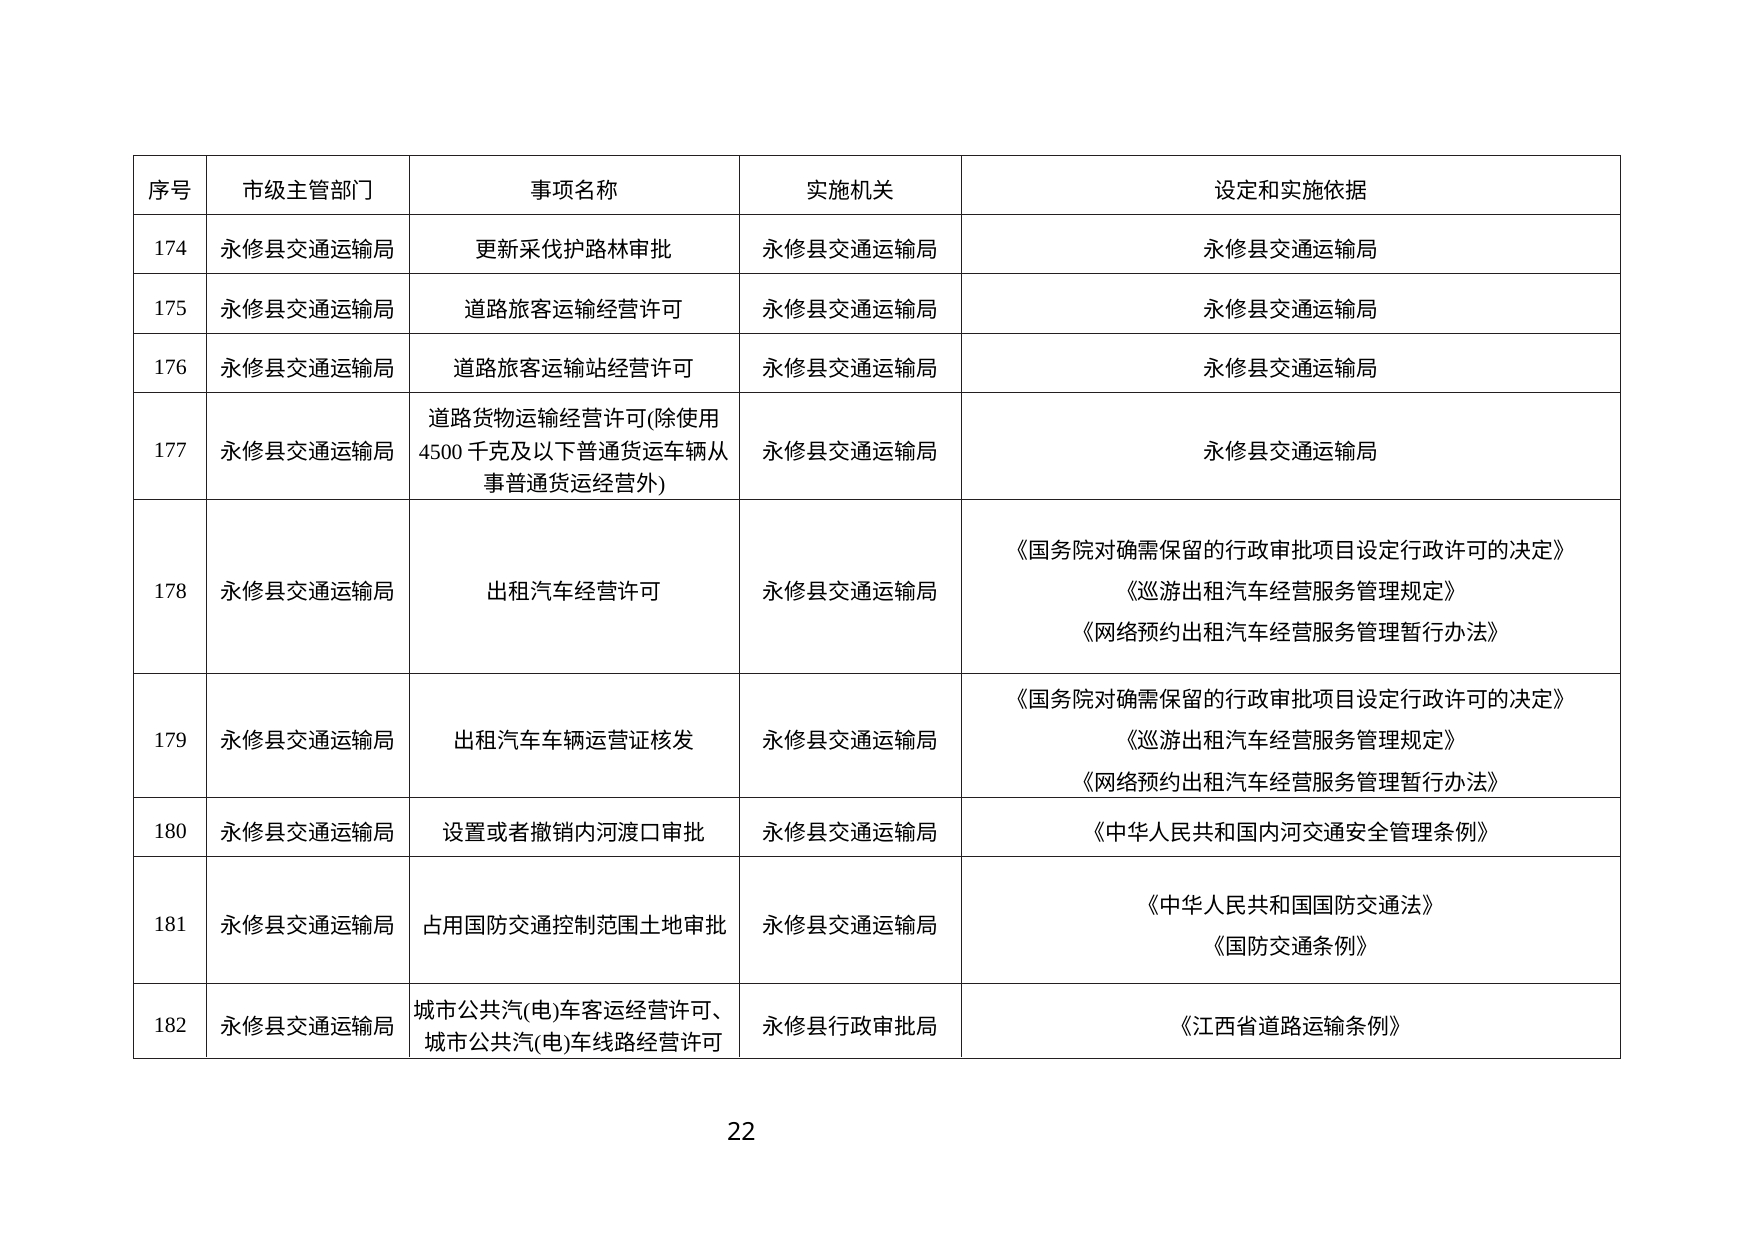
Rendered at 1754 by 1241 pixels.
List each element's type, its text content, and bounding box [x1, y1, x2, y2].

table_cell 永修县交通运输局 [962, 215, 1620, 273]
table_header 市级主管部门 [207, 156, 409, 214]
table_cell 永修县交通运输局 [740, 674, 961, 797]
table_cell 永修县交通运输局 [740, 274, 961, 333]
table_header 序号 [134, 156, 206, 214]
table_cell 《国务院对确需保留的行政审批项目设定行政许可的决定》 《巡游出租汽车经营服务管理规定》 《网络预约出租汽车经营服务管理暂行办法》 [962, 500, 1620, 673]
table_cell 出租汽车经营许可 [410, 500, 739, 673]
table_header 设定和实施依据 [962, 156, 1620, 214]
table_cell [134, 500, 206, 673]
table_cell 永修县交通运输局 [207, 215, 409, 273]
table_cell [134, 798, 206, 856]
table_cell 《中华人民共和国国防交通法》 《国防交通条例》 [962, 857, 1620, 983]
table_cell [134, 674, 206, 797]
table_cell 永修县交通运输局 [740, 334, 961, 392]
table_cell [134, 215, 206, 273]
table_cell 永修县交通运输局 [740, 857, 961, 983]
table_cell 永修县行政审批局 [740, 984, 961, 1057]
table_cell 《中华人民共和国内河交通安全管理条例》 [962, 798, 1620, 856]
table_cell 道路旅客运输站经营许可 [410, 334, 739, 392]
table_cell 《国务院对确需保留的行政审批项目设定行政许可的决定》 《巡游出租汽车经营服务管理规定》 《网络预约出租汽车经营服务管理暂行办法》 [962, 674, 1620, 797]
table_cell 永修县交通运输局 [740, 798, 961, 856]
table_cell [134, 393, 206, 498]
table_cell 城市公共汽(电)车客运经营许可、城市公共汽(电)车线路经营许可 [410, 984, 739, 1057]
table_cell 永修县交通运输局 [207, 674, 409, 797]
table_cell 设置或者撤销内河渡口审批 [410, 798, 739, 856]
table_cell 更新采伐护路林审批 [410, 215, 739, 273]
table_cell [134, 274, 206, 333]
table_cell 永修县交通运输局 [207, 798, 409, 856]
table_cell 永修县交通运输局 [740, 500, 961, 673]
table_cell [134, 857, 206, 983]
table_cell 占用国防交通控制范围土地审批 [410, 857, 739, 983]
table_cell 永修县交通运输局 [207, 393, 409, 498]
table_cell 永修县交通运输局 [962, 334, 1620, 392]
table_cell 永修县交通运输局 [207, 334, 409, 392]
table_cell 永修县交通运输局 [207, 500, 409, 673]
table_cell 永修县交通运输局 [740, 215, 961, 273]
table_cell 永修县交通运输局 [207, 274, 409, 333]
table_cell 永修县交通运输局 [207, 984, 409, 1057]
table_header 事项名称 [410, 156, 739, 214]
table_cell 永修县交通运输局 [740, 393, 961, 498]
table_cell 道路货物运输经营许可(除使用4500千克及以下普通货运车辆从事普通货运经营外) [410, 393, 739, 498]
table_cell [134, 984, 206, 1057]
table_cell 道路旅客运输经营许可 [410, 274, 739, 333]
table_cell 永修县交通运输局 [207, 857, 409, 983]
table_cell 《江西省道路运输条例》 [962, 984, 1620, 1057]
table_cell 永修县交通运输局 [962, 393, 1620, 498]
table_header 实施机关 [740, 156, 961, 214]
table_cell 永修县交通运输局 [962, 274, 1620, 333]
table_cell 出租汽车车辆运营证核发 [410, 674, 739, 797]
table_cell [134, 334, 206, 392]
